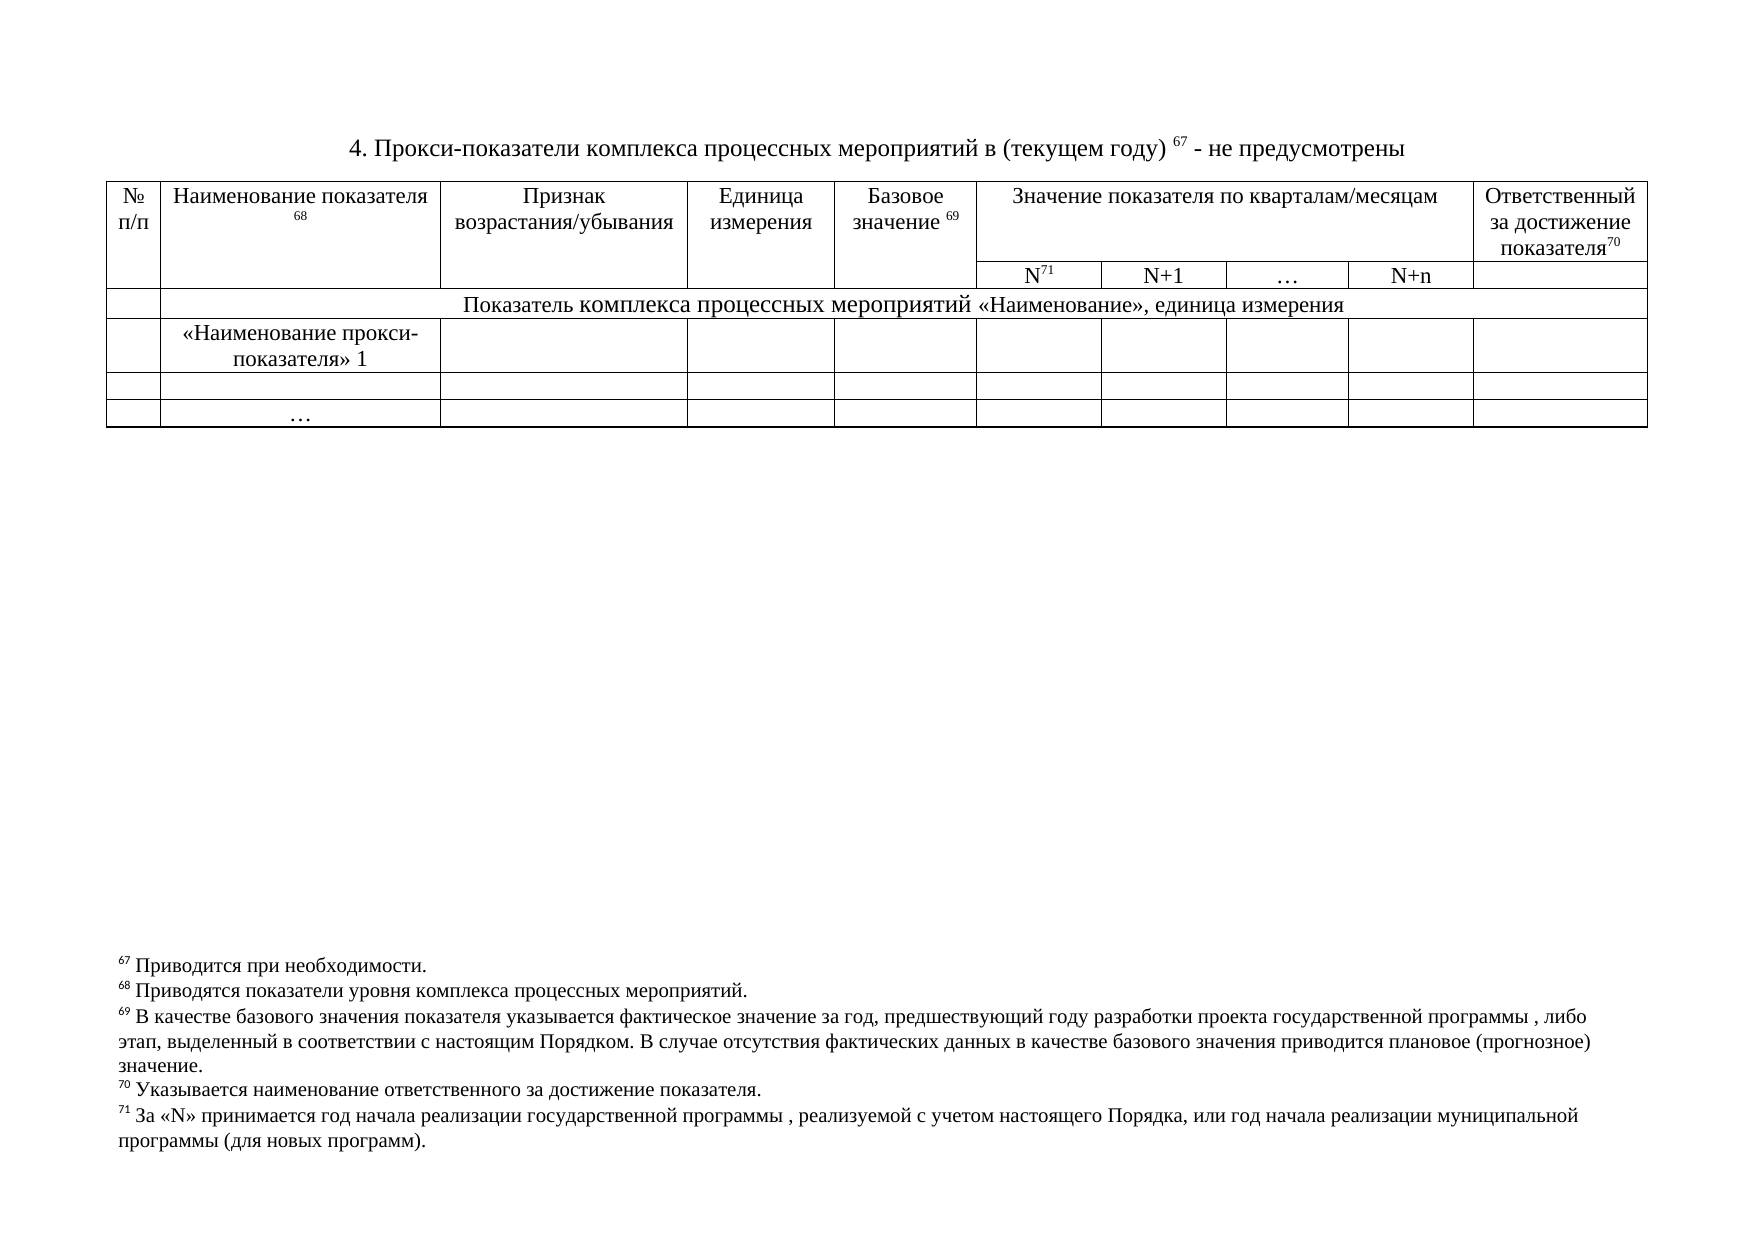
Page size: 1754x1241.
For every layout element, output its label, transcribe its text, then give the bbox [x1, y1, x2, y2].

table_header Ответственный за достижение показателя [1474, 182, 1647, 261]
table_cell [835, 400, 976, 426]
table_cell [1474, 400, 1647, 426]
table_cell [1474, 373, 1647, 399]
table_cell [977, 400, 1101, 426]
table_cell [835, 319, 976, 372]
table_cell [1227, 373, 1348, 399]
table_cell [441, 400, 687, 426]
table_cell … [161, 400, 440, 426]
table_cell [977, 319, 1101, 372]
table_header Признак возрастания/убывания [441, 182, 687, 288]
table_cell [107, 319, 160, 372]
table_header Значение показателя по кварталам/месяцам [977, 182, 1473, 261]
table_header Единица измерения [688, 182, 834, 288]
table_cell [835, 373, 976, 399]
table_cell [1349, 373, 1473, 399]
table_cell «Наименование прокси-показателя» 1 [161, 319, 440, 372]
table_cell [1102, 319, 1226, 372]
table_header Базовое значение [835, 182, 976, 288]
table_cell [688, 373, 834, 399]
text 4. Прокси-показатели комплекса процессных мероприятий в (текущем году) - не предусмотрены [118, 133, 1636, 162]
table_cell [688, 400, 834, 426]
table_cell [1349, 400, 1473, 426]
table_header № п/п [107, 182, 160, 288]
table_cell [107, 289, 160, 318]
table_cell [107, 400, 160, 426]
table_cell [441, 373, 687, 399]
table_cell … [1227, 262, 1348, 288]
table_cell Показатель комплекса процессных мероприятий «Наименование», единица измерения [161, 289, 1647, 318]
table_cell [977, 373, 1101, 399]
table_cell [441, 319, 687, 372]
table_cell [1227, 400, 1348, 426]
table_cell [1102, 400, 1226, 426]
table_cell [688, 319, 834, 372]
table_cell [1474, 262, 1647, 288]
table_cell N+1 [1102, 262, 1226, 288]
table_cell [1102, 373, 1226, 399]
table_cell [161, 373, 440, 399]
table_cell [107, 373, 160, 399]
table_cell N+n [1349, 262, 1473, 288]
table_cell [1349, 319, 1473, 372]
table_cell N [977, 262, 1101, 288]
table_header Наименование показателя [161, 182, 440, 288]
table_cell [1474, 319, 1647, 372]
table_cell [1227, 319, 1348, 372]
